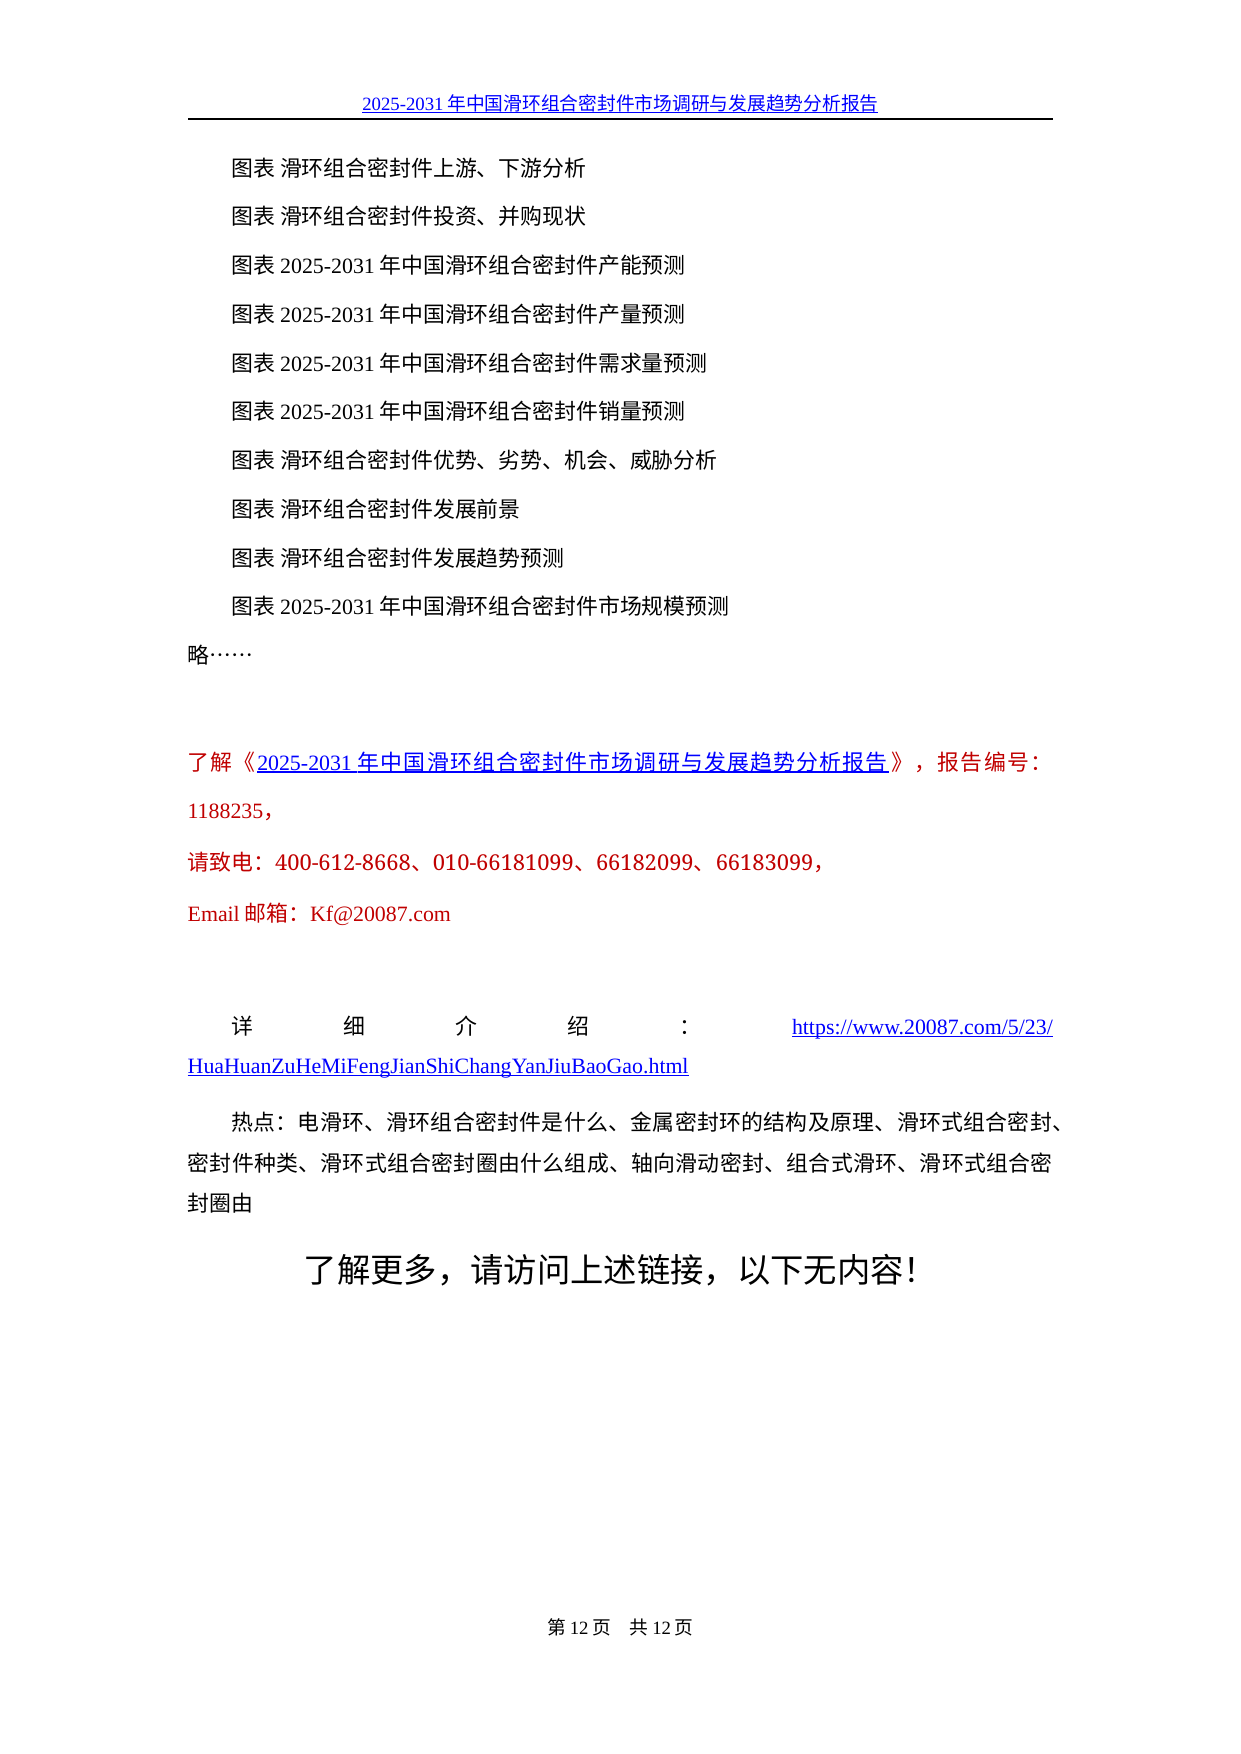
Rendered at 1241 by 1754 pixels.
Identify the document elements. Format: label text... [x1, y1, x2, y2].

text 了解《2025-2031年中国滑环组合密封件市场调研与发展趋势分析报告》，报告编号：1188235， [187, 744, 1053, 825]
text 请致电：400-612-8668、010-66181099、66182099、66183099， [187, 844, 1053, 877]
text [187, 150, 1053, 670]
text 详细介绍：https://www.20087.com/5/23/HuaHuanZuHeMiFengJianShiChangYanJiuBaoGao.html [187, 1009, 1053, 1082]
text 热点：电滑环、滑环组合密封件是什么、金属密封环的结构及原理、滑环式组合密封、密封件种类、滑环式组合密封圈由什么组成、轴向滑动密封、组合式滑环、滑环式组合密封圈由 [187, 1104, 1053, 1218]
title 了解更多，请访问上述链接，以下无内容！ [187, 1236, 1053, 1301]
text Email邮箱：Kf@20087.com [187, 896, 1053, 928]
